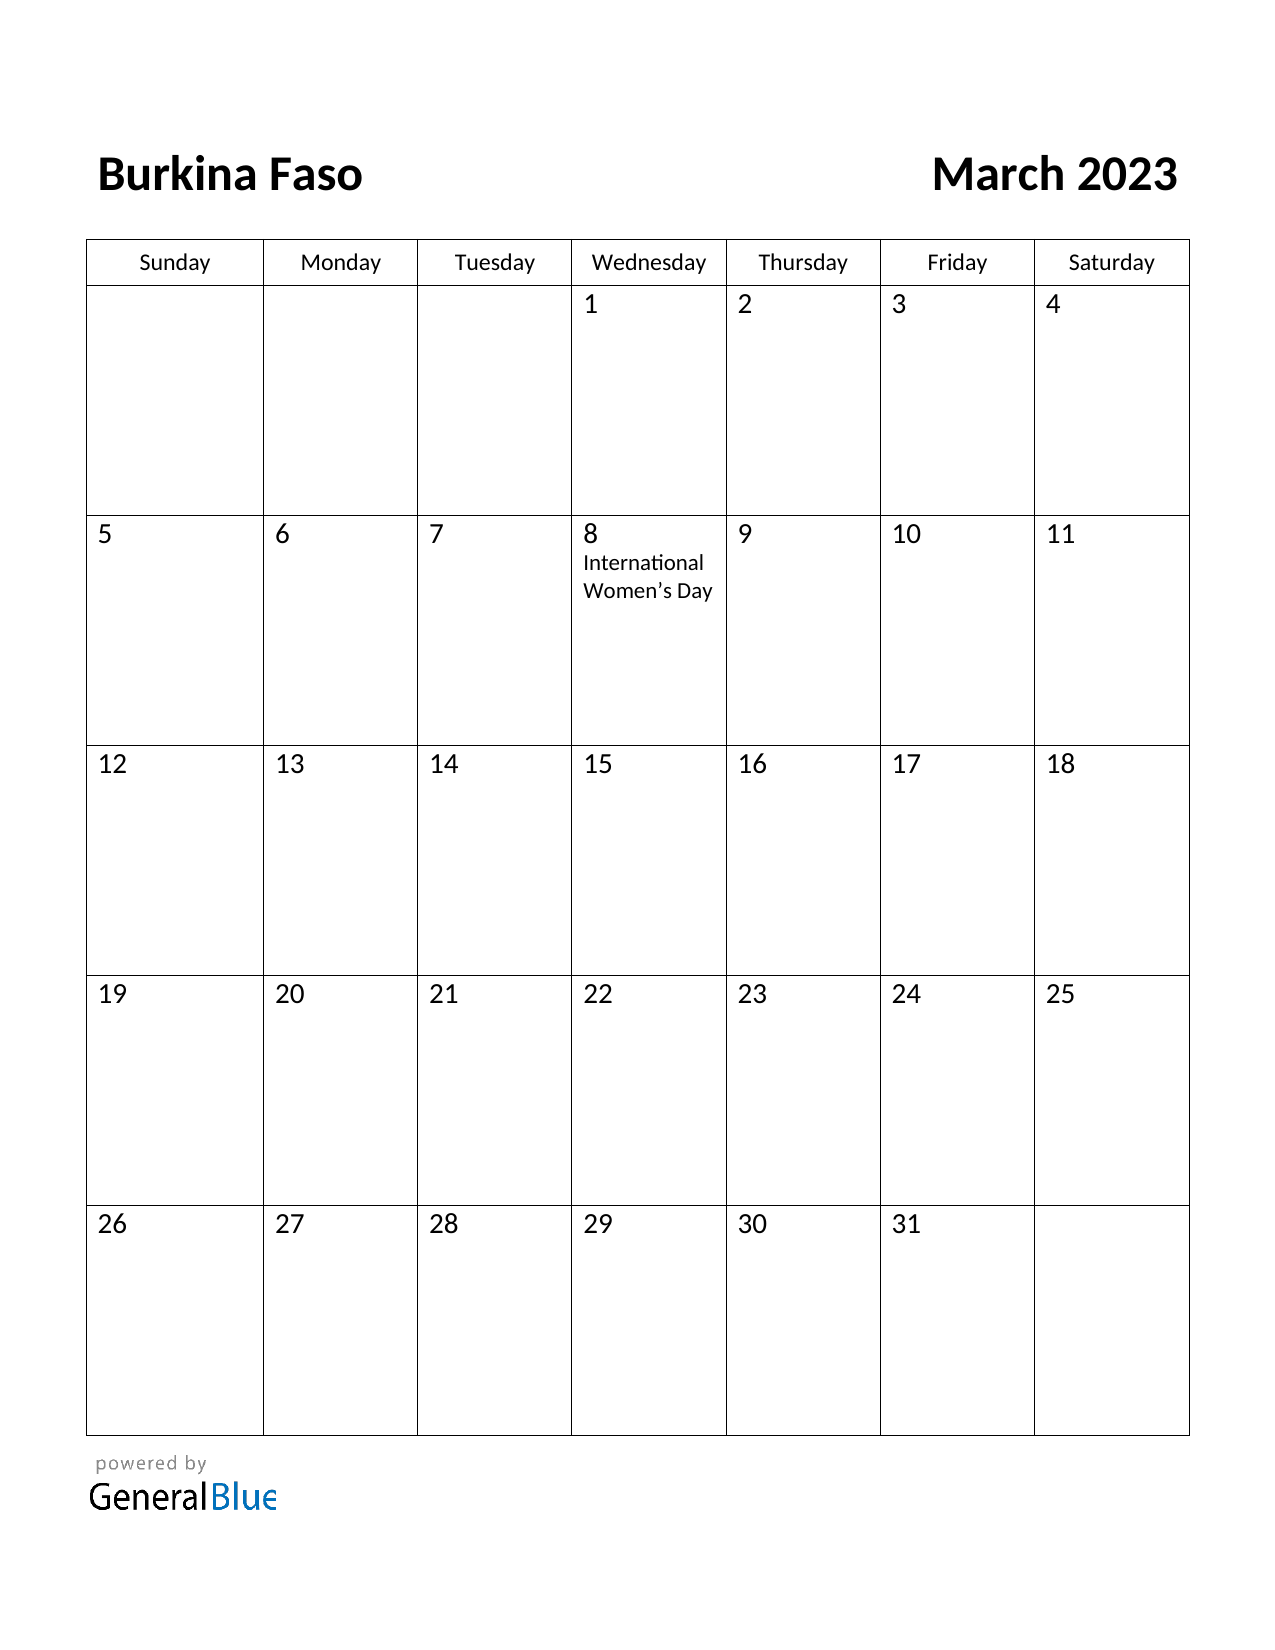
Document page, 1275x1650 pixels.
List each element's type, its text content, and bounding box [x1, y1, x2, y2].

table_cell 18 [1035, 746, 1189, 778]
table_cell [881, 778, 1034, 974]
table_cell [572, 1238, 726, 1434]
table_cell [727, 778, 880, 974]
table_cell [881, 318, 1034, 514]
table_cell 7 [418, 516, 571, 548]
table_header Burkina Faso [86, 105, 572, 239]
picture [88, 1452, 276, 1515]
table_cell 10 [881, 516, 1034, 548]
table_cell Monday [264, 240, 417, 284]
table_cell [881, 1008, 1034, 1204]
table_cell [87, 548, 263, 744]
table_cell [418, 778, 571, 974]
table_cell Tuesday [418, 240, 571, 284]
table_cell 16 [727, 746, 880, 778]
table_cell [572, 1008, 726, 1204]
table_cell [727, 318, 880, 514]
table_cell 25 [1035, 976, 1189, 1008]
table_cell [87, 1238, 263, 1434]
table_cell 2 [727, 286, 880, 318]
table_cell [418, 1238, 571, 1434]
table_cell [572, 318, 726, 514]
table_cell 13 [264, 746, 417, 778]
table_cell 3 [881, 286, 1034, 318]
table_cell International Women’s Day [572, 548, 726, 744]
table_cell [87, 318, 263, 514]
table_cell 20 [264, 976, 417, 1008]
table_cell 24 [881, 976, 1034, 1008]
table_cell Friday [881, 240, 1034, 284]
table_cell [264, 1238, 417, 1434]
table_cell [727, 1238, 880, 1434]
table_cell [264, 318, 417, 514]
table_cell [1035, 1008, 1189, 1204]
table_cell [881, 1238, 1034, 1434]
table_cell 15 [572, 746, 726, 778]
table_cell [418, 1008, 571, 1204]
table_cell [727, 548, 880, 744]
table_cell Wednesday [572, 240, 726, 284]
table_cell [418, 548, 571, 744]
table_cell [264, 1008, 417, 1204]
table_cell [572, 778, 726, 974]
table_cell 21 [418, 976, 571, 1008]
table_cell [87, 778, 263, 974]
table_cell [1035, 318, 1189, 514]
table_cell Saturday [1035, 240, 1189, 284]
table_cell 11 [1035, 516, 1189, 548]
table_cell 22 [572, 976, 726, 1008]
table_cell [1035, 548, 1189, 744]
table_cell 4 [1035, 286, 1189, 318]
table_cell [264, 548, 417, 744]
table_cell 6 [264, 516, 417, 548]
table_cell 30 [727, 1206, 880, 1238]
table_cell [881, 548, 1034, 744]
table_cell [87, 286, 263, 318]
table_cell [418, 286, 571, 318]
table_header March 2023 [572, 105, 1189, 239]
table_cell [1035, 1238, 1189, 1434]
table_cell [1035, 778, 1189, 974]
table_cell [86, 1436, 1189, 1534]
table_cell Thursday [727, 240, 880, 284]
table_cell 5 [87, 516, 263, 548]
table_cell [418, 318, 571, 514]
table_cell 19 [87, 976, 263, 1008]
table_cell [1035, 1206, 1189, 1238]
table_cell 17 [881, 746, 1034, 778]
table_cell 1 [572, 286, 726, 318]
table_cell [87, 1008, 263, 1204]
table_cell 28 [418, 1206, 571, 1238]
table_cell 8 [572, 516, 726, 548]
table_cell 9 [727, 516, 880, 548]
table_cell [264, 778, 417, 974]
table_cell 12 [87, 746, 263, 778]
table_cell 27 [264, 1206, 417, 1238]
table_cell [264, 286, 417, 318]
table_cell [727, 1008, 880, 1204]
table_cell 14 [418, 746, 571, 778]
table_cell 31 [881, 1206, 1034, 1238]
table_cell 26 [87, 1206, 263, 1238]
table_cell Sunday [87, 240, 263, 284]
table_cell 23 [727, 976, 880, 1008]
table_cell 29 [572, 1206, 726, 1238]
